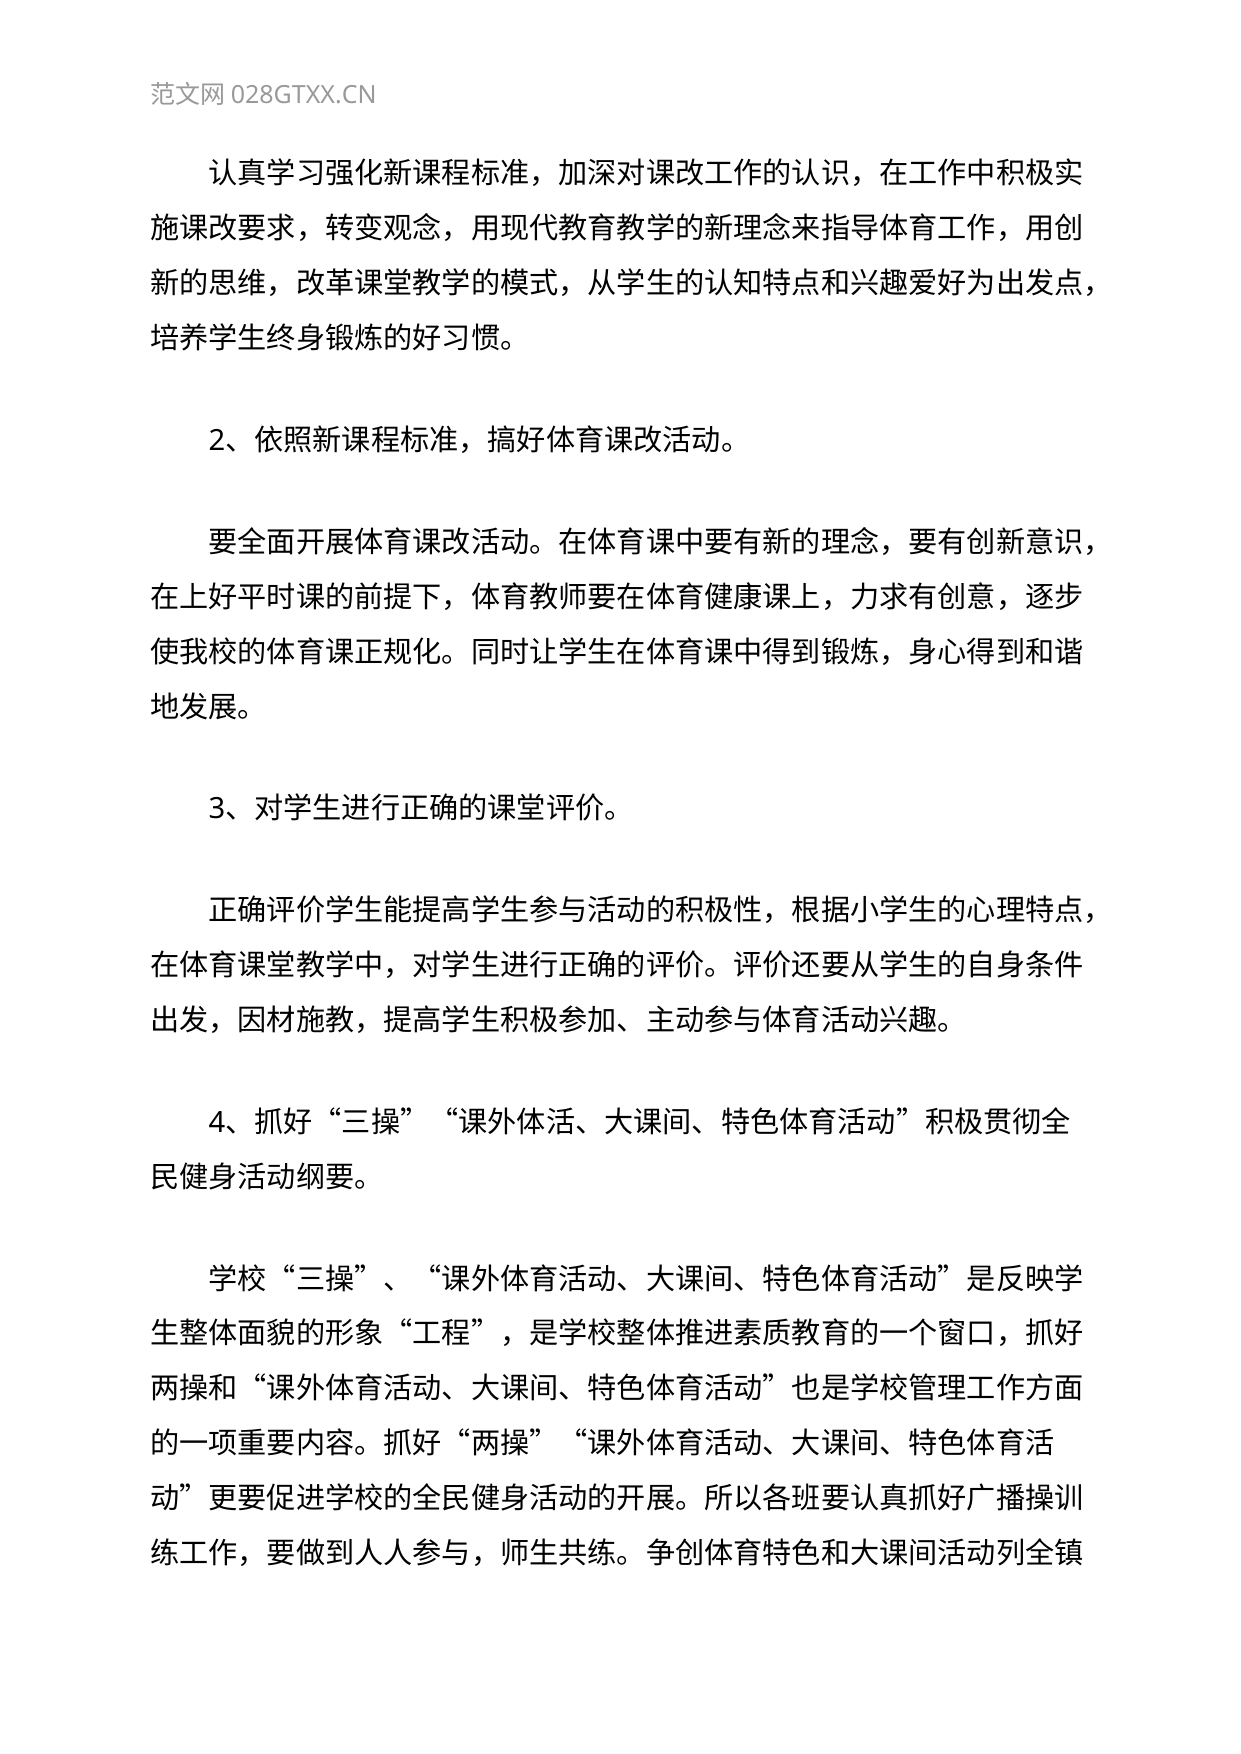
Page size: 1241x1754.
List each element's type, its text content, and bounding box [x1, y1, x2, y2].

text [150, 1255, 1090, 1572]
text 要全面开展体育课改活动。在体育课中要有新的理念，要有创新意识，在上好平时课的前提下，体育教师要在体育健康课上，力求有创意，逐步使我校的体育课正规化。同时让学生在体育课中得到锻炼，身心得到和谐地发展。 [150, 518, 1090, 725]
text 2、依照新课程标准，搞好体育课改活动。 [150, 416, 1090, 459]
text 认真学习强化新课程标准，加深对课改工作的认识，在工作中积极实施课改要求，转变观念，用现代教育教学的新理念来指导体育工作，用创新的思维，改革课堂教学的模式，从学生的认知特点和兴趣爱好为出发点，培养学生终身锻炼的好习惯。 [150, 150, 1090, 357]
text 3、对学生进行正确的课堂评价。 [150, 785, 1090, 827]
text 正确评价学生能提高学生参与活动的积极性，根据小学生的心理特点，在体育课堂教学中，对学生进行正确的评价。评价还要从学生的自身条件出发，因材施教，提高学生积极参加、主动参与体育活动兴趣。 [150, 887, 1090, 1039]
text 4、抓好“三操”“课外体活、大课间、特色体育活动”积极贯彻全民健身活动纲要。 [150, 1098, 1090, 1196]
